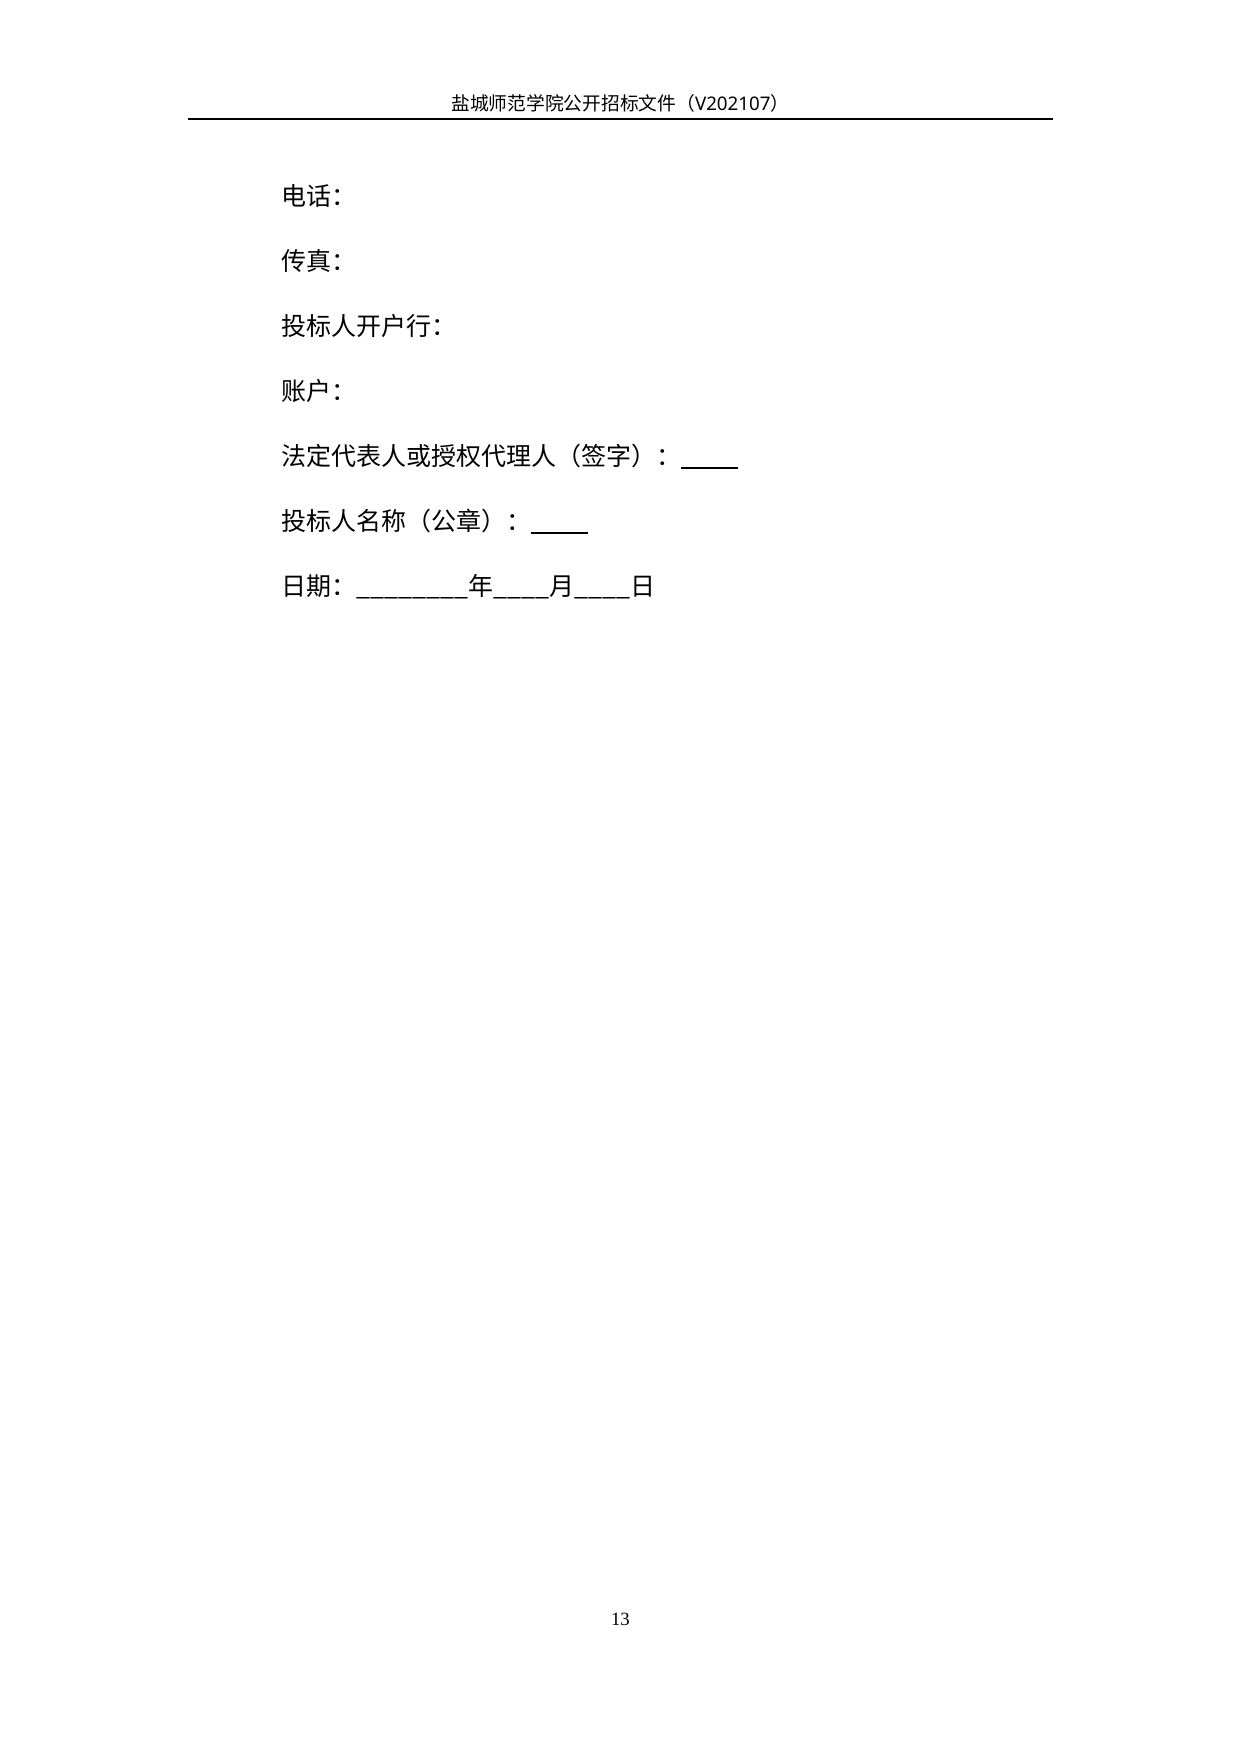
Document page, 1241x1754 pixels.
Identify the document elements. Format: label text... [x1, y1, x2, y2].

text 账户： [231, 357, 1053, 422]
text 法定代表人或授权代理人（签字）： [231, 422, 1053, 487]
text 日期：________年____月____日 [231, 552, 1053, 617]
text 投标人开户行： [231, 292, 1053, 357]
text 传真： [231, 227, 1053, 292]
text 电话： [231, 162, 1053, 227]
text 投标人名称（公章）： [231, 487, 1053, 552]
